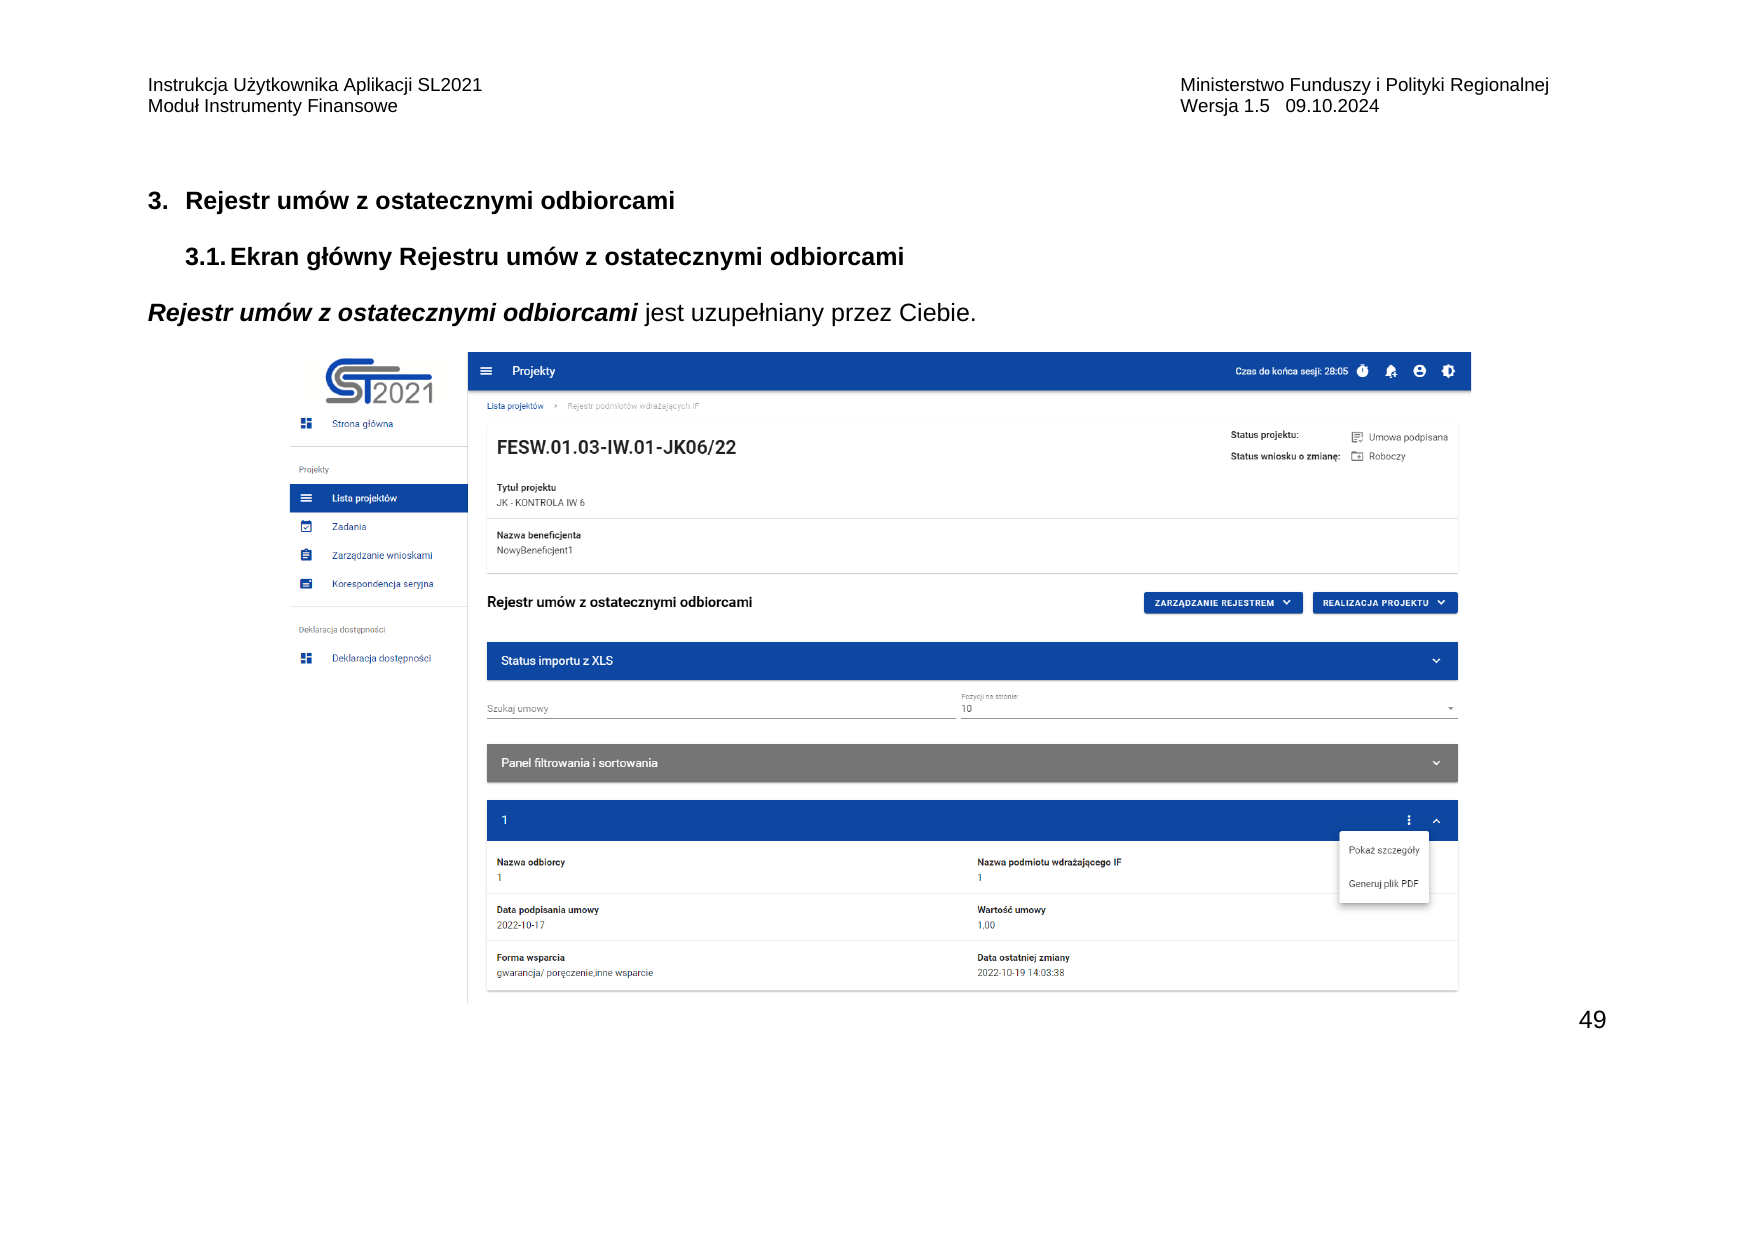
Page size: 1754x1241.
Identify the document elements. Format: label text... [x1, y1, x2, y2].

subtitle Ekran główny Rejestru umów z ostatecznymi odbiorcami [185, 242, 1606, 271]
subtitle Rejestr umów z ostatecznymi odbiorcami [148, 186, 1606, 215]
text Rejestr umów z ostatecznymi odbiorcami jest uzupełniany przez Ciebie. [148, 298, 1606, 327]
picture [289, 352, 1472, 1003]
